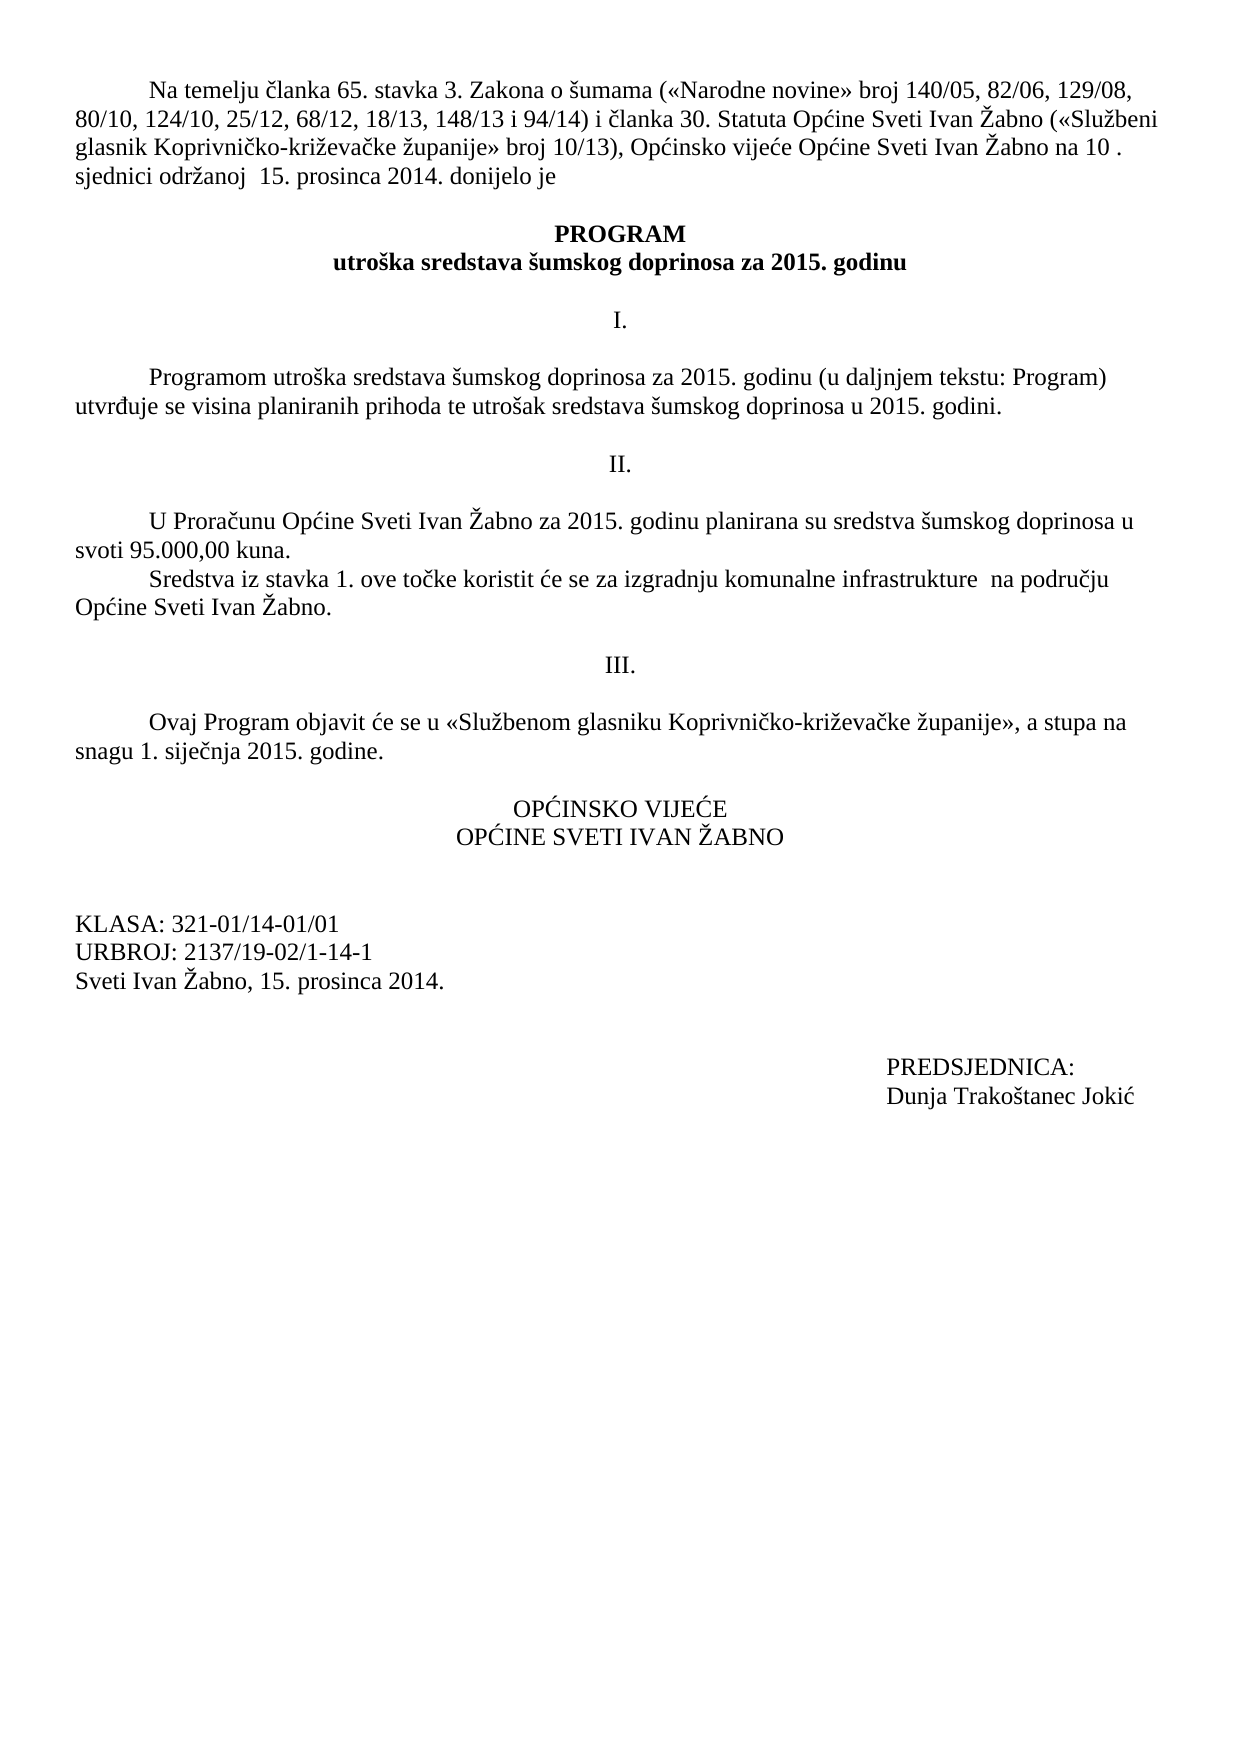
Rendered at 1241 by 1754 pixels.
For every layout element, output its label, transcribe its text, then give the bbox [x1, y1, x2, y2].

text OPĆINSKO VIJEĆE OPĆINE SVETI IVAN ŽABNO [75, 794, 1165, 851]
text III. [75, 650, 1165, 679]
text KLASA: 321-01/14-01/01 [75, 909, 1165, 937]
text Programom utroška sredstava šumskog doprinosa za 2015. godinu (u daljnjem tekstu: Program) utvrđuje se visina planiranih prihoda te utrošak sredstava šumskog doprinosa u 2015. godini. [75, 362, 1165, 420]
text Sredstva iz stavka 1. ove točke koristit će se za izgradnju komunalne infrastrukture na području Općine Sveti Ivan Žabno. [75, 564, 1165, 621]
text I. [75, 305, 1165, 334]
text Ovaj Program objavit će se u «Službenom glasniku Koprivničko-križevačke županije», a stupa na snagu 1. siječnja 2015. godine. [75, 707, 1165, 765]
text PREDSJEDNICA: [75, 1052, 1165, 1081]
text II. [75, 449, 1165, 477]
text PROGRAM [75, 219, 1165, 247]
text utroška sredstava šumskog doprinosa za 2015. godinu [75, 247, 1165, 276]
text Dunja Trakoštanec Jokić [75, 1081, 1165, 1110]
text U Proračunu Općine Sveti Ivan Žabno za 2015. godinu planirana su sredstva šumskog doprinosa u svoti 95.000,00 kuna. [75, 506, 1165, 564]
text Sveti Ivan Žabno, 15. prosinca 2014. [75, 966, 1165, 995]
text URBROJ: 2137/19-02/1-14-1 [75, 937, 1165, 966]
text Na temelju članka 65. stavka 3. Zakona o šumama («Narodne novine» broj 140/05, 82/06, 129/08, 80/10, 124/10, 25/12, 68/12, 18/13, 148/13 i 94/14) i članka 30. Statuta Općine Sveti Ivan Žabno («Službeni glasnik Koprivničko-križevačke županije» broj 10/13), Općinsko vijeće Općine Sveti Ivan Žabno na 10 . sjednici održanoj 15. prosinca 2014. donijelo je [75, 75, 1165, 190]
